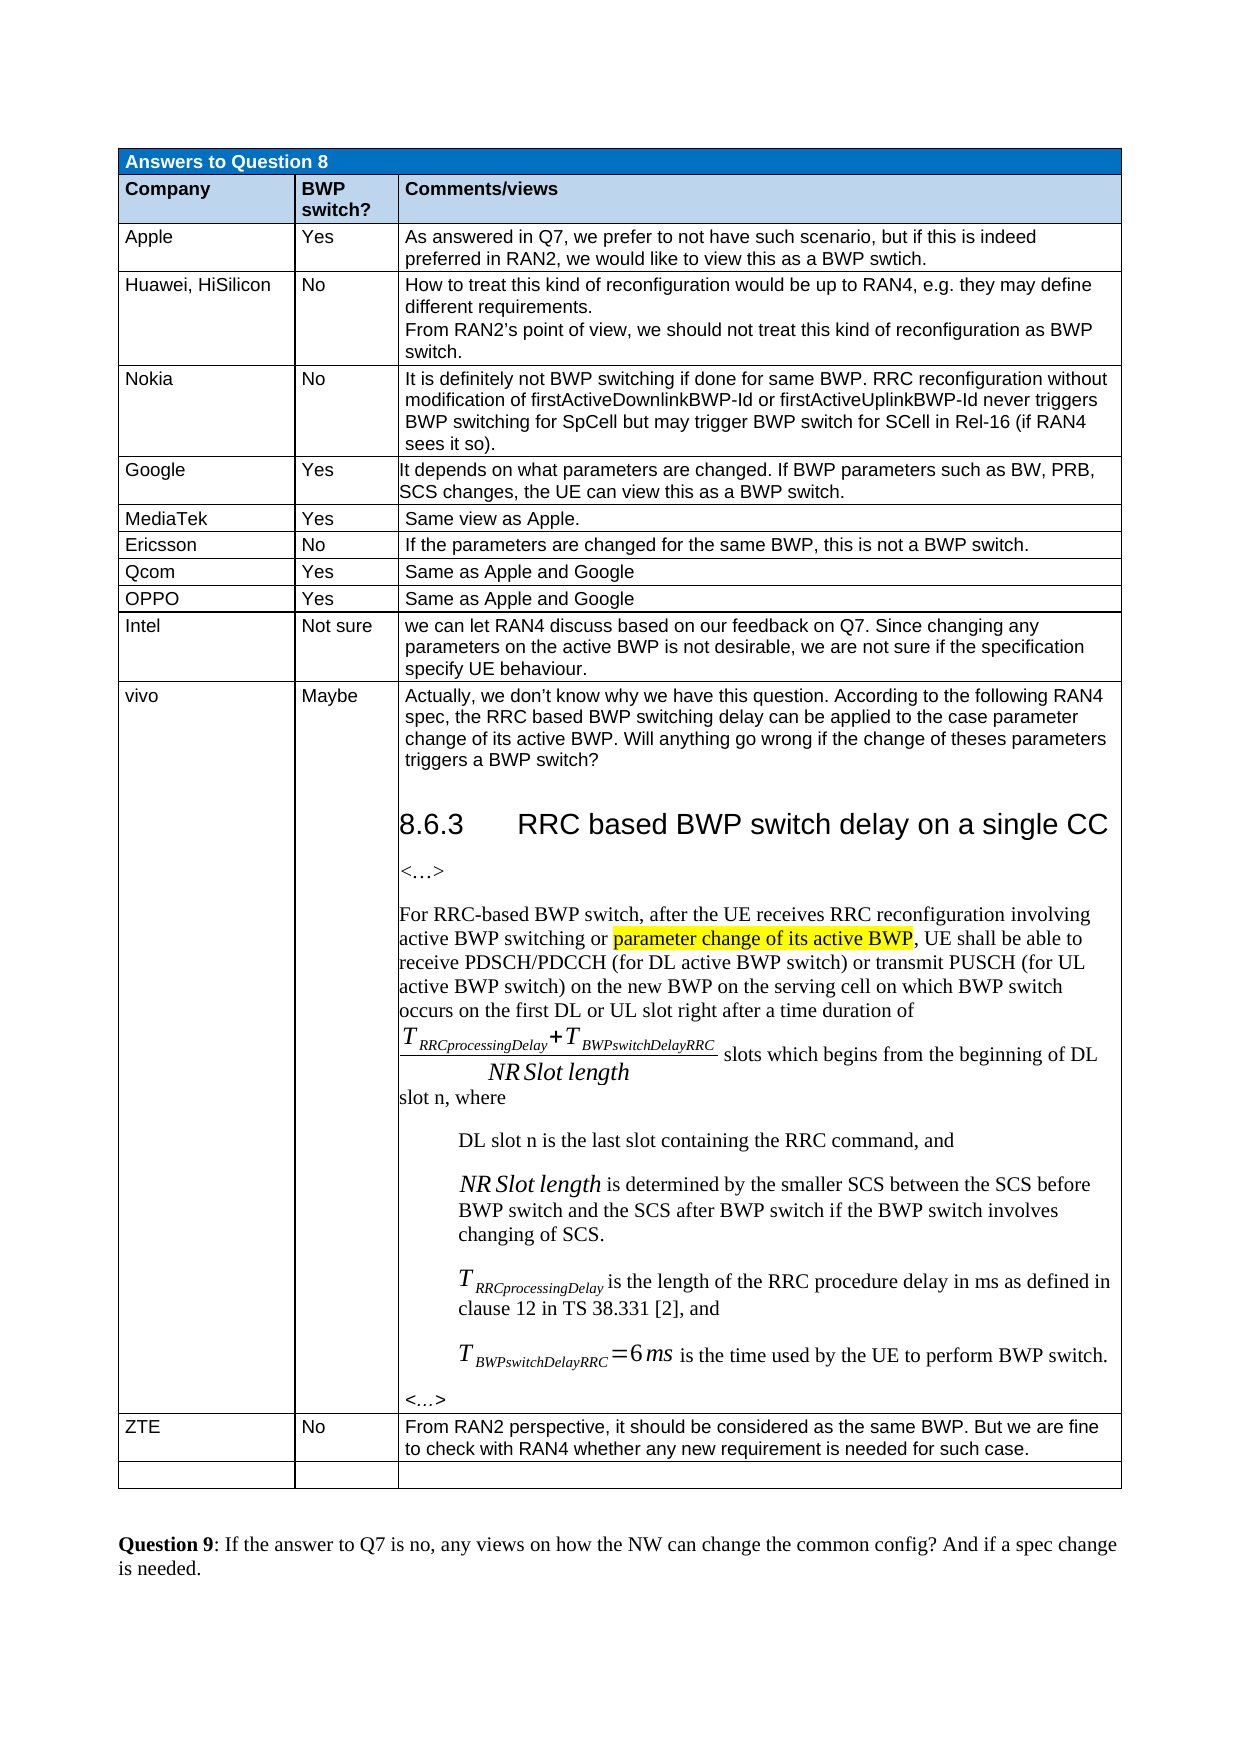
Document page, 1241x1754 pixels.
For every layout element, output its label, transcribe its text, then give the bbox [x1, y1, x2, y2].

table_cell Company [119, 175, 294, 223]
table_cell Yes [296, 505, 398, 531]
table_cell Intel [119, 613, 294, 681]
table_cell Apple [119, 224, 294, 271]
table_cell ZTE [119, 1414, 294, 1461]
table_cell Yes [296, 457, 398, 504]
table_cell Same as Apple and Google [399, 586, 1121, 611]
table_cell No [296, 272, 398, 364]
table_cell Ericsson [119, 532, 294, 558]
table_cell [119, 1462, 294, 1488]
table_cell Same view as Apple. [399, 505, 1121, 531]
table_cell Maybe [296, 682, 398, 1413]
table_cell Google [119, 457, 294, 504]
text Question 9: If the answer to Q7 is no, any views on how the NW can change the common config? And if a spec change is needed. [118, 1532, 1122, 1580]
table_header Answers to Question 8 [119, 149, 1121, 174]
table_cell If the parameters are changed for the same BWP, this is not a BWP switch. [399, 532, 1121, 558]
table_cell Not sure [296, 613, 398, 681]
table_cell MediaTek [119, 505, 294, 531]
table_cell From RAN2 perspective, it should be considered as the same BWP. But we are fine to check with RAN4 whether any new requirement is needed for such case. [399, 1414, 1121, 1461]
table_cell Nokia [119, 366, 294, 456]
table_cell Comments/views [399, 175, 1121, 223]
table_cell BWP switch? [296, 175, 398, 223]
table_cell No [296, 1414, 398, 1461]
table_cell Huawei, HiSilicon [119, 272, 294, 364]
table_cell OPPO [119, 586, 294, 611]
table_cell It depends on what parameters are changed. If BWP parameters such as BW, PRB, SCS changes, the UE can view this as a BWP switch. [399, 457, 1121, 504]
table_cell Qcom [119, 559, 294, 584]
table_cell Actually, we don’t know why we have this question. According to the following RAN4 spec, the RRC based BWP switching delay can be applied to the case parameter change of its active BWP. Will anything go wrong if the change of theses parameters triggers a BWP switch? 8.6.3 RRC based BWP switch delay on a single CC <…> For RRC-based BWP switch, after the UE receives RRC reconfiguration involving active BWP switching or parameter change of its active BWP, UE shall be able to receive PDSCH/PDCCH (for DL active BWP switch) or transmit PUSCH (for UL active BWP switch) on the new BWP on the serving cell on which BWP switch occurs on the first DL or UL slot right after a time duration of slots which begins from the beginning of DL slot n, where DL slot n is the last slot containing the RRC command, and is determined by the smaller SCS between the SCS before BWP switch and the SCS after BWP switch if the BWP switch involves changing of SCS. is the length of the RRC procedure delay in ms as defined in clause 12 in TS 38.331 [2], and is the time used by the UE to perform BWP switch. <…> [399, 682, 1121, 1413]
table_cell we can let RAN4 discuss based on our feedback on Q7. Since changing any parameters on the active BWP is not desirable, we are not sure if the specification specify UE behaviour. [399, 613, 1121, 681]
table_cell [296, 1462, 398, 1488]
table_cell [399, 1462, 1121, 1488]
table_cell No [296, 532, 398, 558]
table_cell Yes [296, 586, 398, 611]
table_cell Same as Apple and Google [399, 559, 1121, 584]
table_cell vivo [119, 682, 294, 1413]
table_cell No [296, 366, 398, 456]
table_cell How to treat this kind of reconfiguration would be up to RAN4, e.g. they may define different requirements. From RAN2’s point of view, we should not treat this kind of reconfiguration as BWP switch. [399, 272, 1121, 364]
table_cell Yes [296, 559, 398, 584]
table_cell It is definitely not BWP switching if done for same BWP. RRC reconfiguration without modification of firstActiveDownlinkBWP-Id or firstActiveUplinkBWP-Id never triggers BWP switching for SpCell but may trigger BWP switch for SCell in Rel-16 (if RAN4 sees it so). [399, 366, 1121, 456]
table_cell As answered in Q7, we prefer to not have such scenario, but if this is indeed preferred in RAN2, we would like to view this as a BWP swtich. [399, 224, 1121, 271]
table_cell Yes [296, 224, 398, 271]
